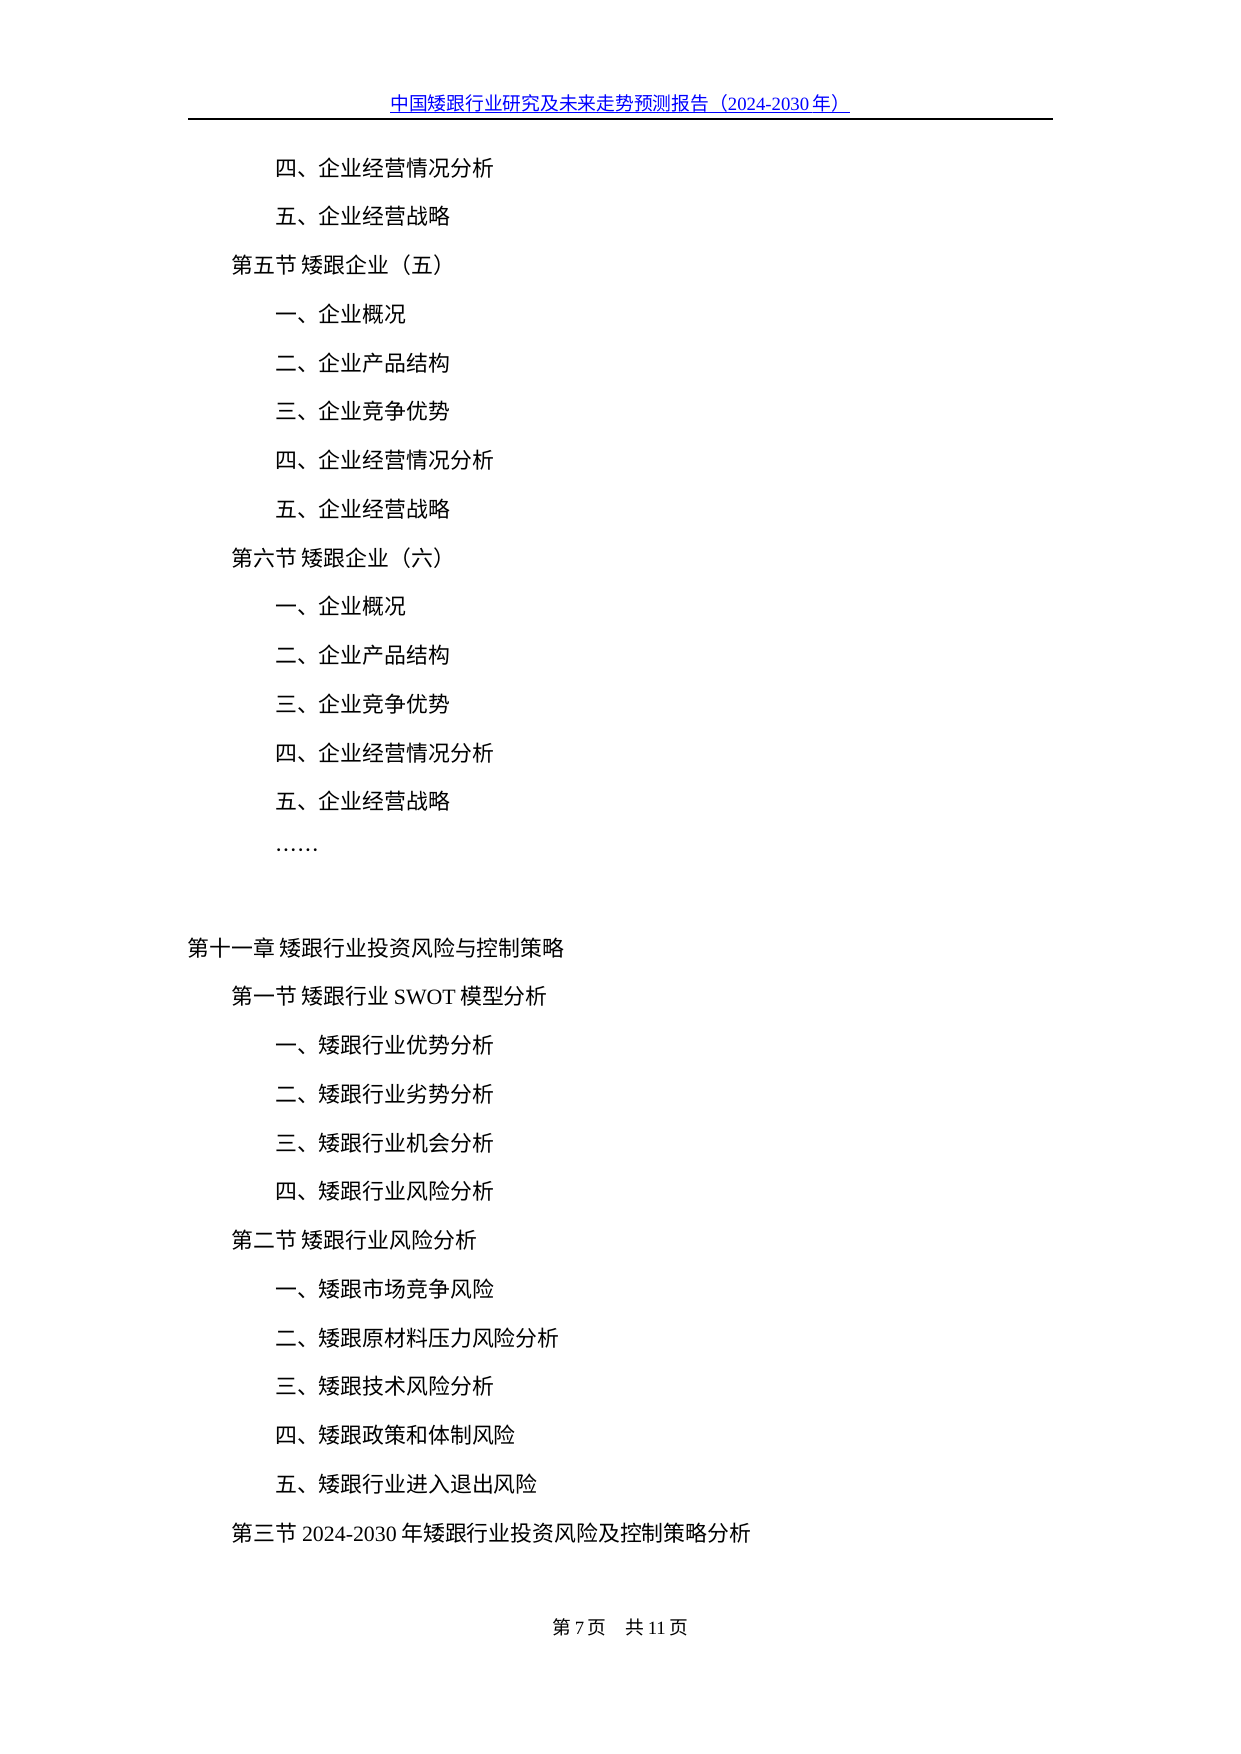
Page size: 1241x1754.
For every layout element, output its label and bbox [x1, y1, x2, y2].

text [187, 150, 1053, 1548]
